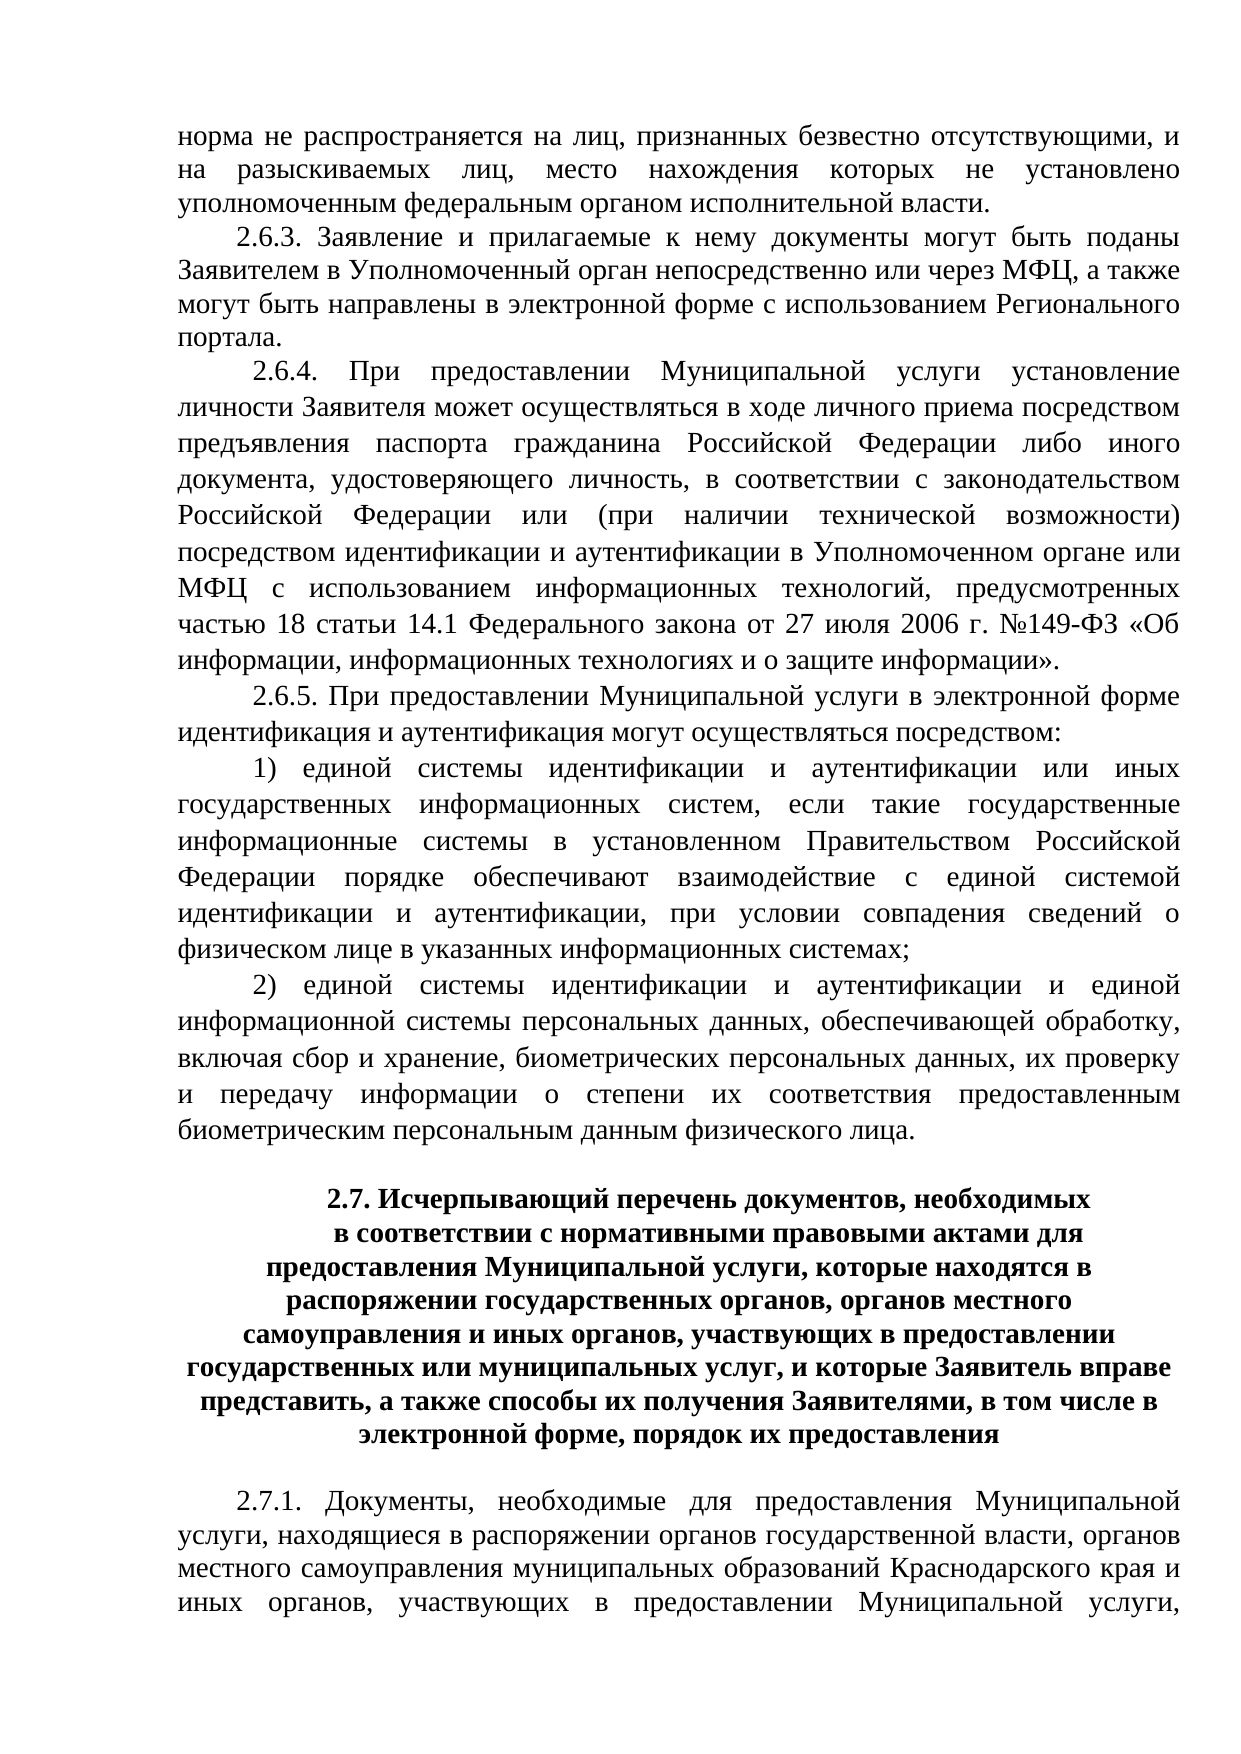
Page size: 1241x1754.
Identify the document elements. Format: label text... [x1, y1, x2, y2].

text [177, 1483, 1181, 1618]
text в соответствии с нормативными правовыми актами для предоставления Муниципальной услуги, которые находятся в распоряжении государственных органов, органов местного самоуправления и иных органов, участвующих в предоставлении государственных или муниципальных услуг, и которые Заявитель вправе представить, а также способы их получения Заявителями, в том числе в электронной форме, порядок их предоставления [177, 1215, 1181, 1450]
text 2.6.3. Заявление и прилагаемые к нему документы могут быть поданы Заявителем в Уполномоченный орган непосредственно или через МФЦ, а также могут быть направлены в электронной форме с использованием Регионального портала. [177, 219, 1181, 353]
text 2.6.5. При предоставлении Муниципальной услуги в электронной форме идентификация и аутентификация могут осуществляться посредством: [177, 678, 1181, 748]
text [177, 118, 1181, 219]
text 1) единой системы идентификации и аутентификации или иных государственных информационных систем, если такие государственные информационные системы в установленном Правительством Российской Федерации порядке обеспечивают взаимодействие с единой системой идентификации и аутентификации, при условии совпадения сведений о физическом лице в указанных информационных системах; [177, 751, 1181, 965]
text 2) единой системы идентификации и аутентификации и единой информационной системы персональных данных, обеспечивающей обработку, включая сбор и хранение, биометрических персональных данных, их проверку и передачу информации о степени их соответствия предоставленным биометрическим персональным данным физического лица. [177, 967, 1181, 1146]
text 2.6.4. При предоставлении Муниципальной услуги установление личности Заявителя может осуществляться в ходе личного приема посредством предъявления паспорта гражданина Российской Федерации либо иного документа, удостоверяющего личность, в соответствии с законодательством Российской Федерации или (при наличии технической возможности) посредством идентификации и аутентификации в Уполномоченном органе или МФЦ с использованием информационных технологий, предусмотренных частью 18 статьи 14.1 Федерального закона от 27 июля 2006 г. №149-ФЗ «Об информации, информационных технологиях и о защите информации». [177, 353, 1181, 676]
text 2.7. Исчерпывающий перечень документов, необходимых [177, 1182, 1181, 1215]
